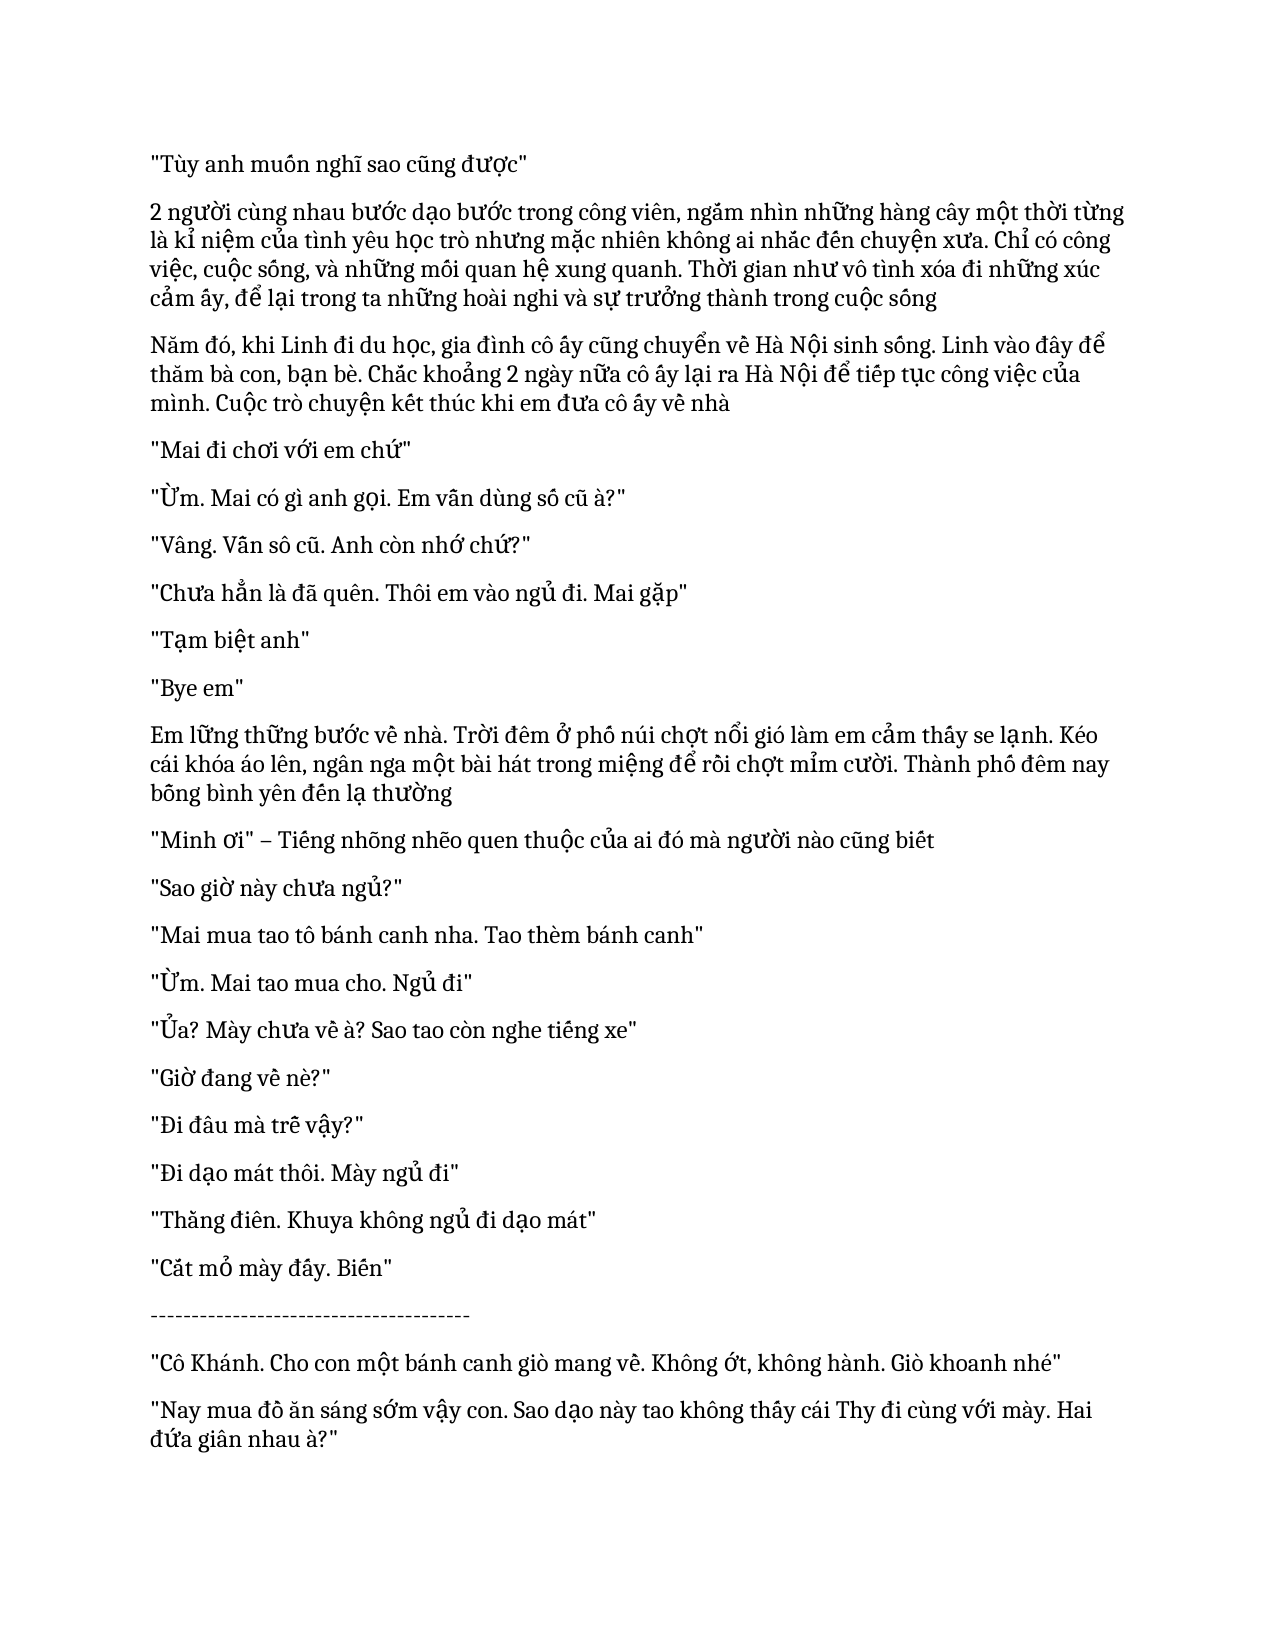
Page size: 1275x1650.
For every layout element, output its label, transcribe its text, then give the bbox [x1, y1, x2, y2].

text "Đi đâu mà trễ vậy?" [150, 1111, 1125, 1140]
text "Tạm biệt anh" [150, 626, 1125, 655]
text "Minh ơi" – Tiếng nhõng nhẽo quen thuộc của ai đó mà người nào cũng biết [150, 826, 1125, 855]
text "Đi dạo mát thôi. Mày ngủ đi" [150, 1159, 1125, 1187]
text "Mai đi chơi với em chứ" [150, 436, 1125, 465]
text "Ừm. Mai có gì anh gọi. Em vẫn dùng số cũ à?" [150, 484, 1125, 512]
text "Cắt mỏ mày đấy. Biến" [150, 1254, 1125, 1282]
text --------------------------------------- [150, 1301, 1125, 1330]
text 2 người cùng nhau bước dạo bước trong công viên, ngắm nhìn những hàng cây một thời từng là kỉ niệm của tình yêu học trò nhưng mặc nhiên không ai nhắc đến chuyện xưa. Chỉ có công việc, cuộc sống, và những mối quan hệ xung quanh. Thời gian như vô tình xóa đi những xúc cảm ấy, để lại trong ta những hoài nghi và sự trưởng thành trong cuộc sống [150, 197, 1125, 312]
text "Giờ đang về nè?" [150, 1064, 1125, 1092]
text Em lững thững bước về nhà. Trời đêm ở phố núi chợt nổi gió làm em cảm thấy se lạnh. Kéo cái khóa áo lên, ngân nga một bài hát trong miệng để rồi chợt mỉm cười. Thành phố đêm nay bỗng bình yên đến lạ thường [150, 721, 1125, 807]
text "Ủa? Mày chưa về à? Sao tao còn nghe tiếng xe" [150, 1016, 1125, 1045]
text "Thằng điên. Khuya không ngủ đi dạo mát" [150, 1206, 1125, 1235]
text "Mai mua tao tô bánh canh nha. Tao thèm bánh canh" [150, 921, 1125, 950]
text "Vâng. Vẫn sô cũ. Anh còn nhớ chứ?" [150, 531, 1125, 560]
text "Ừm. Mai tao mua cho. Ngủ đi" [150, 969, 1125, 997]
text "Chưa hẳn là đã quên. Thôi em vào ngủ đi. Mai gặp" [150, 579, 1125, 607]
text "Bye em" [150, 674, 1125, 702]
text "Sao giờ này chưa ngủ?" [150, 874, 1125, 902]
text Năm đó, khi Linh đi du học, gia đình cô ấy cũng chuyển về Hà Nội sinh sống. Linh vào đây để thăm bà con, bạn bè. Chắc khoảng 2 ngày nữa cô ấy lại ra Hà Nội để tiếp tục công việc của mình. Cuộc trò chuyện kết thúc khi em đưa cô ấy về nhà [150, 331, 1125, 417]
text "Cô Khánh. Cho con một bánh canh giò mang về. Không ớt, không hành. Giò khoanh nhé" [150, 1349, 1125, 1377]
text "Nay mua đồ ăn sáng sớm vậy con. Sao dạo này tao không thấy cái Thy đi cùng với mày. Hai đứa giân nhau à?" [150, 1396, 1125, 1454]
text "Tùy anh muốn nghĩ sao cũng được" [150, 150, 1125, 179]
